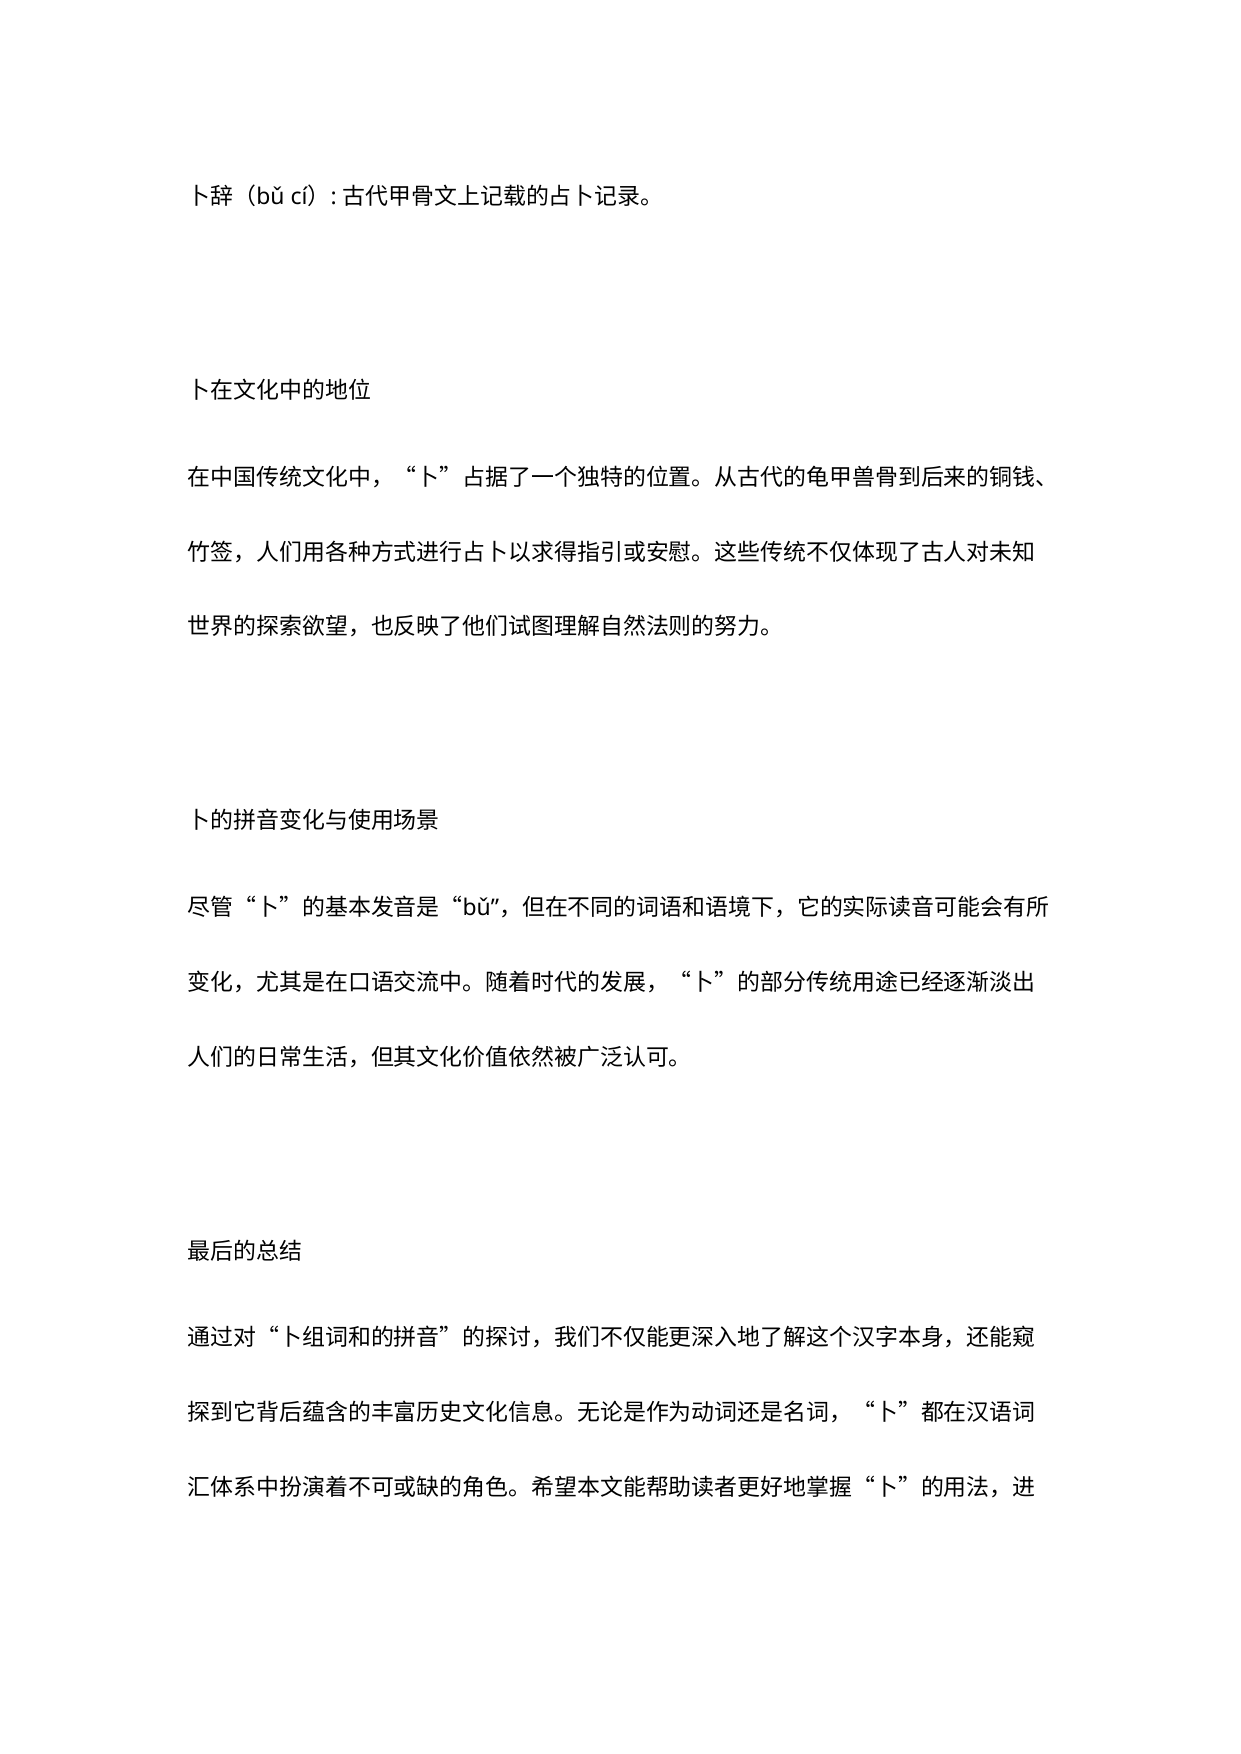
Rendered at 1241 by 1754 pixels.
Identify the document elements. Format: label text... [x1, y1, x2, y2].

text 卜的拼音变化与使用场景 [187, 787, 1053, 852]
text 最后的总结 [187, 1217, 1053, 1282]
text 卜在文化中的地位 [187, 356, 1053, 421]
text 卜辞（bǔ cí）: 古代甲骨文上记载的占卜记录。 [187, 162, 1053, 227]
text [187, 1303, 1053, 1518]
text 尽管“卜”的基本发音是“bǔ”，但在不同的词语和语境下，它的实际读音可能会有所变化，尤其是在口语交流中。随着时代的发展，“卜”的部分传统用途已经逐渐淡出人们的日常生活，但其文化价值依然被广泛认可。 [187, 873, 1053, 1087]
text 在中国传统文化中，“卜”占据了一个独特的位置。从古代的龟甲兽骨到后来的铜钱、竹签，人们用各种方式进行占卜以求得指引或安慰。这些传统不仅体现了古人对未知世界的探索欲望，也反映了他们试图理解自然法则的努力。 [187, 443, 1053, 657]
